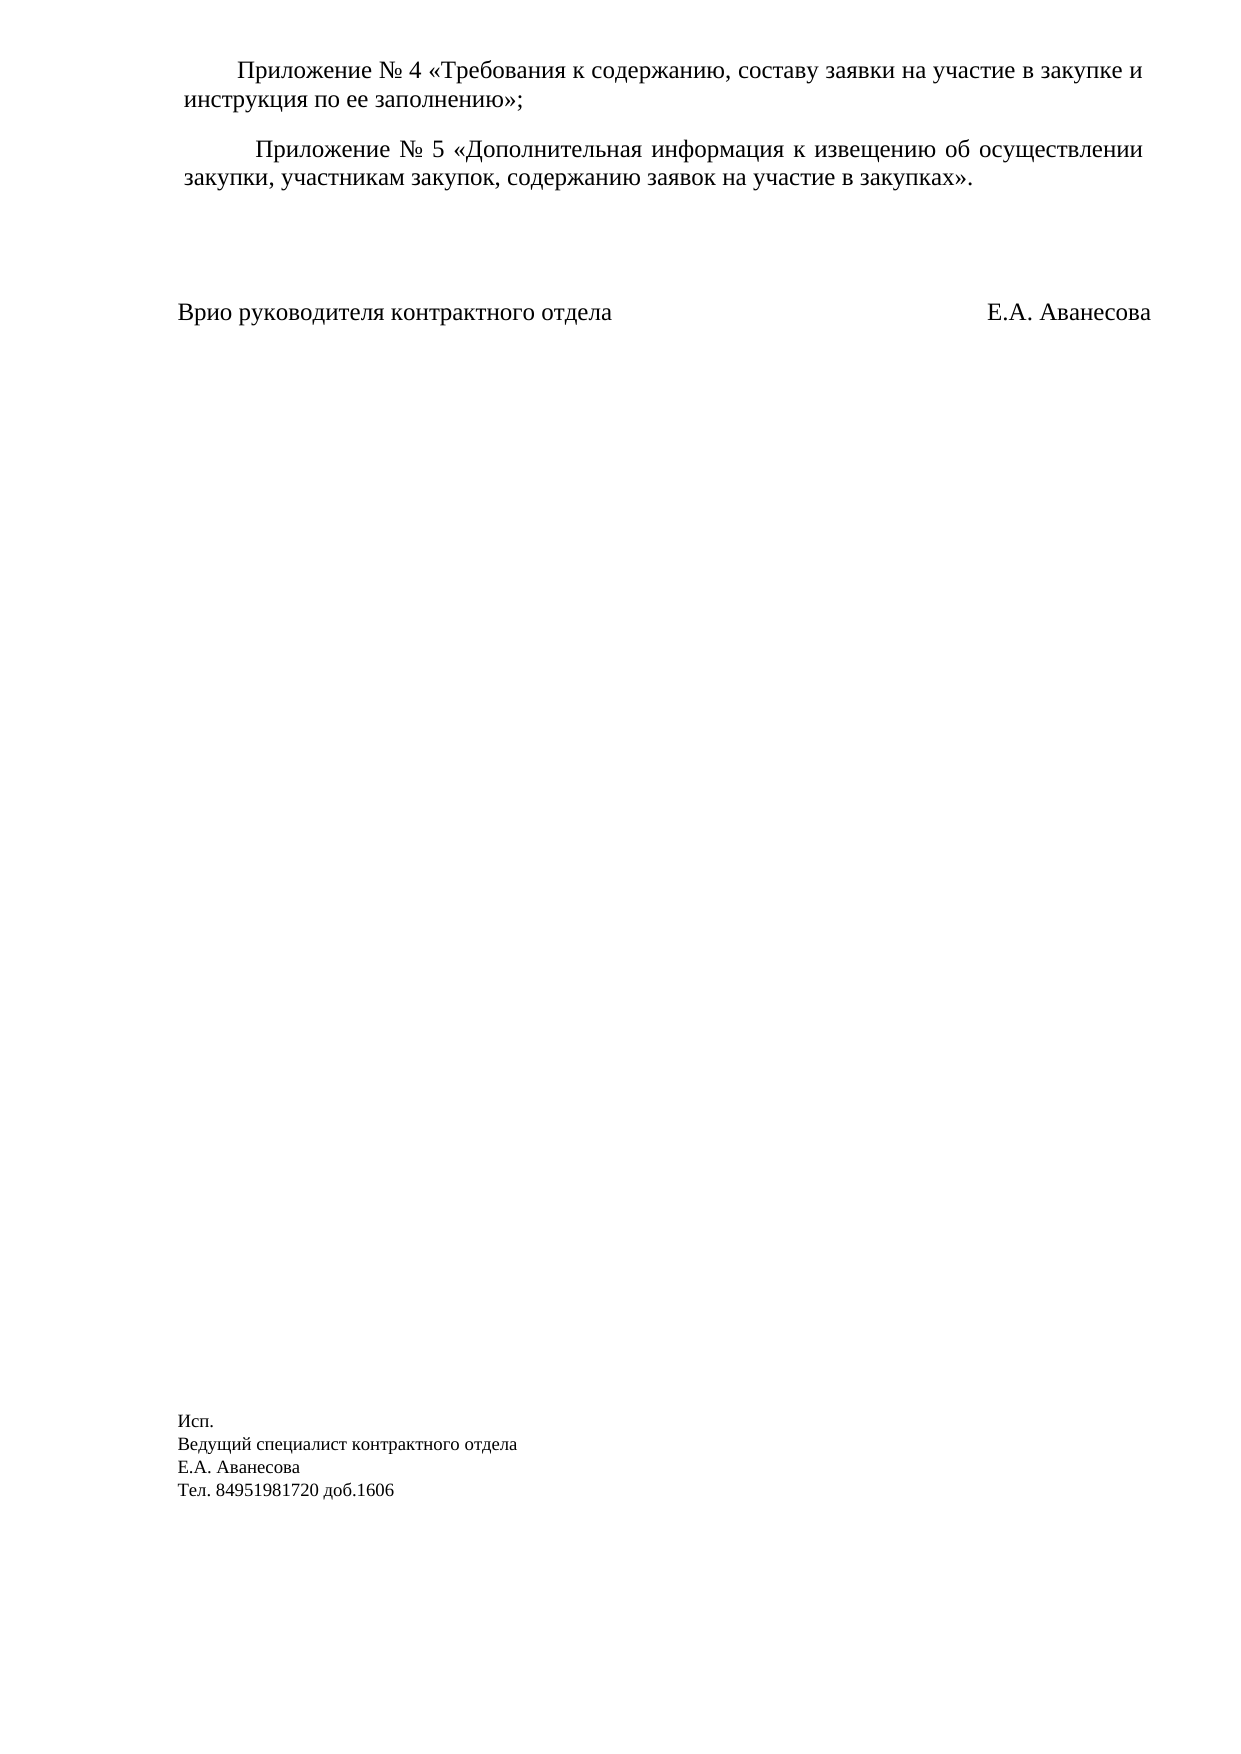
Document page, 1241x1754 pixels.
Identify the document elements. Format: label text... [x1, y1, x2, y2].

text Исп. [177, 1410, 1152, 1431]
text Е.А. Аванесова [177, 1456, 1152, 1478]
text Тел. 84951981720 доб.1606 [177, 1479, 1152, 1501]
text Врио руководителя контрактного отдела Е.А. Аванесова [177, 297, 1152, 326]
table_cell Приложение № 5 «Дополнительная информация к извещению об осуществлении закупки, участникам закупок, содержанию заявок на участие в закупках». [177, 123, 1152, 202]
text Ведущий специалист контрактного отдела [177, 1433, 1152, 1454]
table_header Приложение № 4 «Требования к содержанию, составу заявки на участие в закупке и инструкция по ее заполнению»; [177, 44, 1152, 123]
